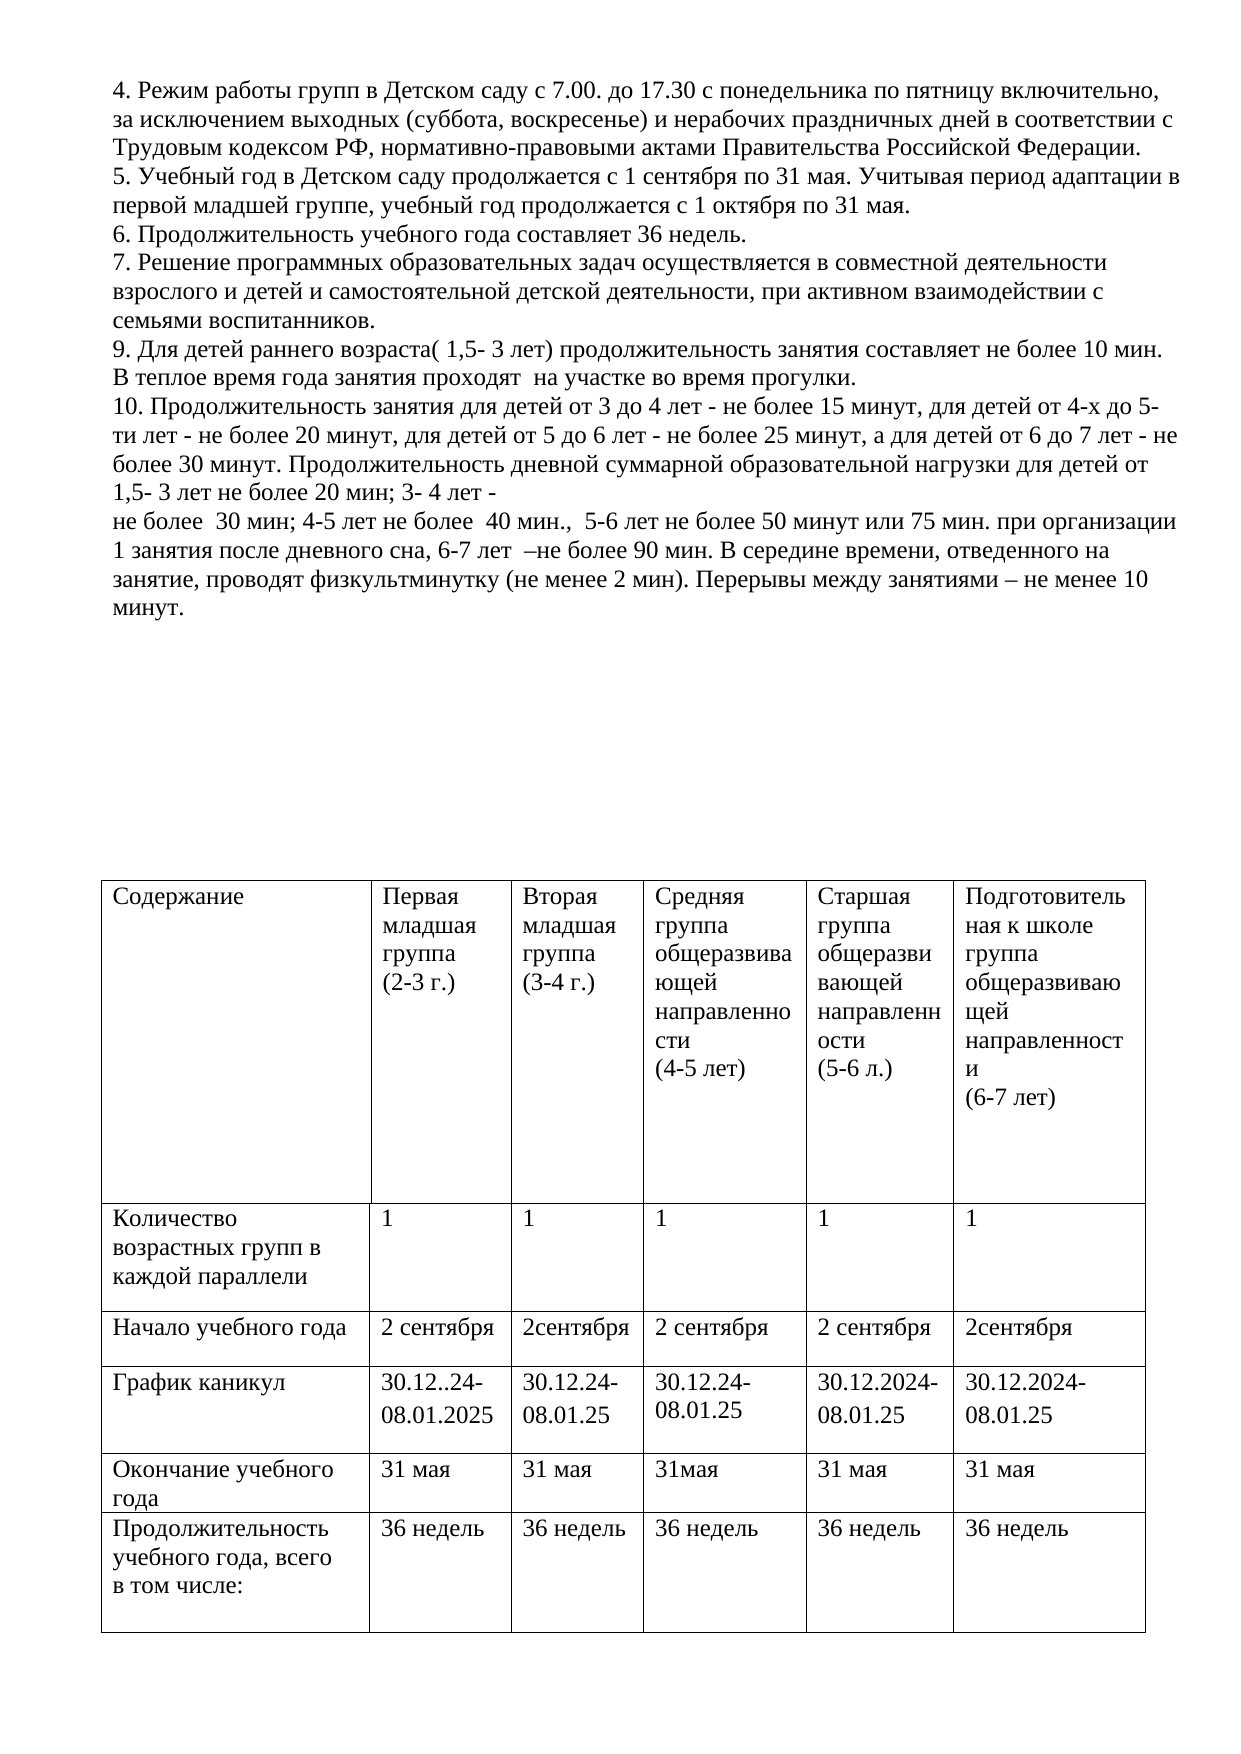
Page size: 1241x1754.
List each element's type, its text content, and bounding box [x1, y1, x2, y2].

table_cell 1 [954, 1204, 1145, 1311]
table_cell 1 [370, 1204, 511, 1311]
table_header Старшая группа общеразвивающей направленности (5-6 л.) [807, 881, 953, 1202]
table_cell 2 сентября [644, 1312, 806, 1366]
text не более 30 мин; 4-5 лет не более 40 мин., 5-6 лет не более 50 минут или 75 мин. при организации 1 занятия после дневного сна, 6-7 лет –не более 90 мин. В середине времени, отведенного на занятие, проводят физкультминутку (не менее 2 мин). Перерывы между занятиями – не менее 10 минут. [112, 506, 1181, 621]
table_header Вторая младшая группа (3-4 г.) [512, 881, 643, 1202]
table_cell 1 [644, 1204, 806, 1311]
table_cell 31 мая [954, 1454, 1145, 1512]
table_header Содержание [102, 881, 371, 1202]
table_cell 31 мая [807, 1454, 953, 1512]
table_cell 1 [512, 1204, 643, 1311]
table_cell 30.12.24-08.01.25 [512, 1367, 643, 1453]
table_cell 2 сентября [807, 1312, 953, 1366]
text 6. Продолжительность учебного года составляет 36 недель. [112, 219, 1181, 247]
table_cell 30.12.2024-08.01.25 [807, 1367, 953, 1453]
table_cell 31мая [644, 1454, 806, 1512]
text 4. Режим работы групп в Детском саду с 7.00. до 17.30 с понедельника по пятницу включительно, за исключением выходных (суббота, воскресенье) и нерабочих праздничных дней в соответствии с Трудовым кодексом РФ, нормативно-правовыми актами Правительства Российской Федерации. [112, 75, 1181, 161]
table_cell 36 недель [954, 1513, 1145, 1632]
table_cell 36 недель [807, 1513, 953, 1632]
table_cell 36 недель [644, 1513, 806, 1632]
table_cell Продолжительность учебного года, всего в том числе: [102, 1513, 369, 1632]
table_cell 2сентября [512, 1312, 643, 1366]
text 7. Решение программных образовательных задач осуществляется в совместной деятельности взрослого и детей и самостоятельной детской деятельности, при активном взаимодействии с семьями воспитанников. [112, 247, 1181, 334]
table_cell Окончание учебного года [102, 1454, 369, 1512]
table_cell 1 [807, 1204, 953, 1311]
table_cell 30.12..24-08.01.2025 [370, 1367, 511, 1453]
text 9. Для детей раннего возраста( 1,5- 3 лет) продолжительность занятия составляет не более 10 мин. В теплое время года занятия проходят на участке во время прогулки. [112, 334, 1181, 391]
table_cell 31 мая [512, 1454, 643, 1512]
table_cell 30.12.24-08.01.25 [644, 1367, 806, 1453]
table_cell 2 сентября [370, 1312, 511, 1366]
table_cell Количество возрастных групп в каждой параллели [102, 1204, 369, 1311]
text 5. Учебный год в Детском саду продолжается с 1 сентября по 31 мая. Учитывая период адаптации в первой младшей группе, учебный год продолжается с 1 октября по 31 мая. [112, 161, 1181, 219]
table_header Подготовительная к школе группа общеразвивающей направленности (6-7 лет) [954, 881, 1145, 1202]
table_cell Начало учебного года [102, 1312, 369, 1366]
table_cell График каникул [102, 1367, 369, 1453]
table_cell 2сентября [954, 1312, 1145, 1366]
table_cell 36 недель [370, 1513, 511, 1632]
table_header Первая младшая группа (2-3 г.) [372, 881, 511, 1202]
table_cell 36 недель [512, 1513, 643, 1632]
text 10. Продолжительность занятия для детей от 3 до 4 лет - не более 15 минут, для детей от 4-х до 5- ти лет - не более 20 минут, для детей от 5 до 6 лет - не более 25 минут, а для детей от 6 до 7 лет - не более 30 минут. Продолжительность дневной суммарной образовательной нагрузки для детей от 1,5- 3 лет не более 20 мин; 3- 4 лет - [112, 391, 1181, 506]
table_cell 31 мая [370, 1454, 511, 1512]
table_cell 30.12.2024-08.01.25 [954, 1367, 1145, 1453]
table_header Средняя группа общеразвивающей направленности (4-5 лет) [644, 881, 806, 1202]
